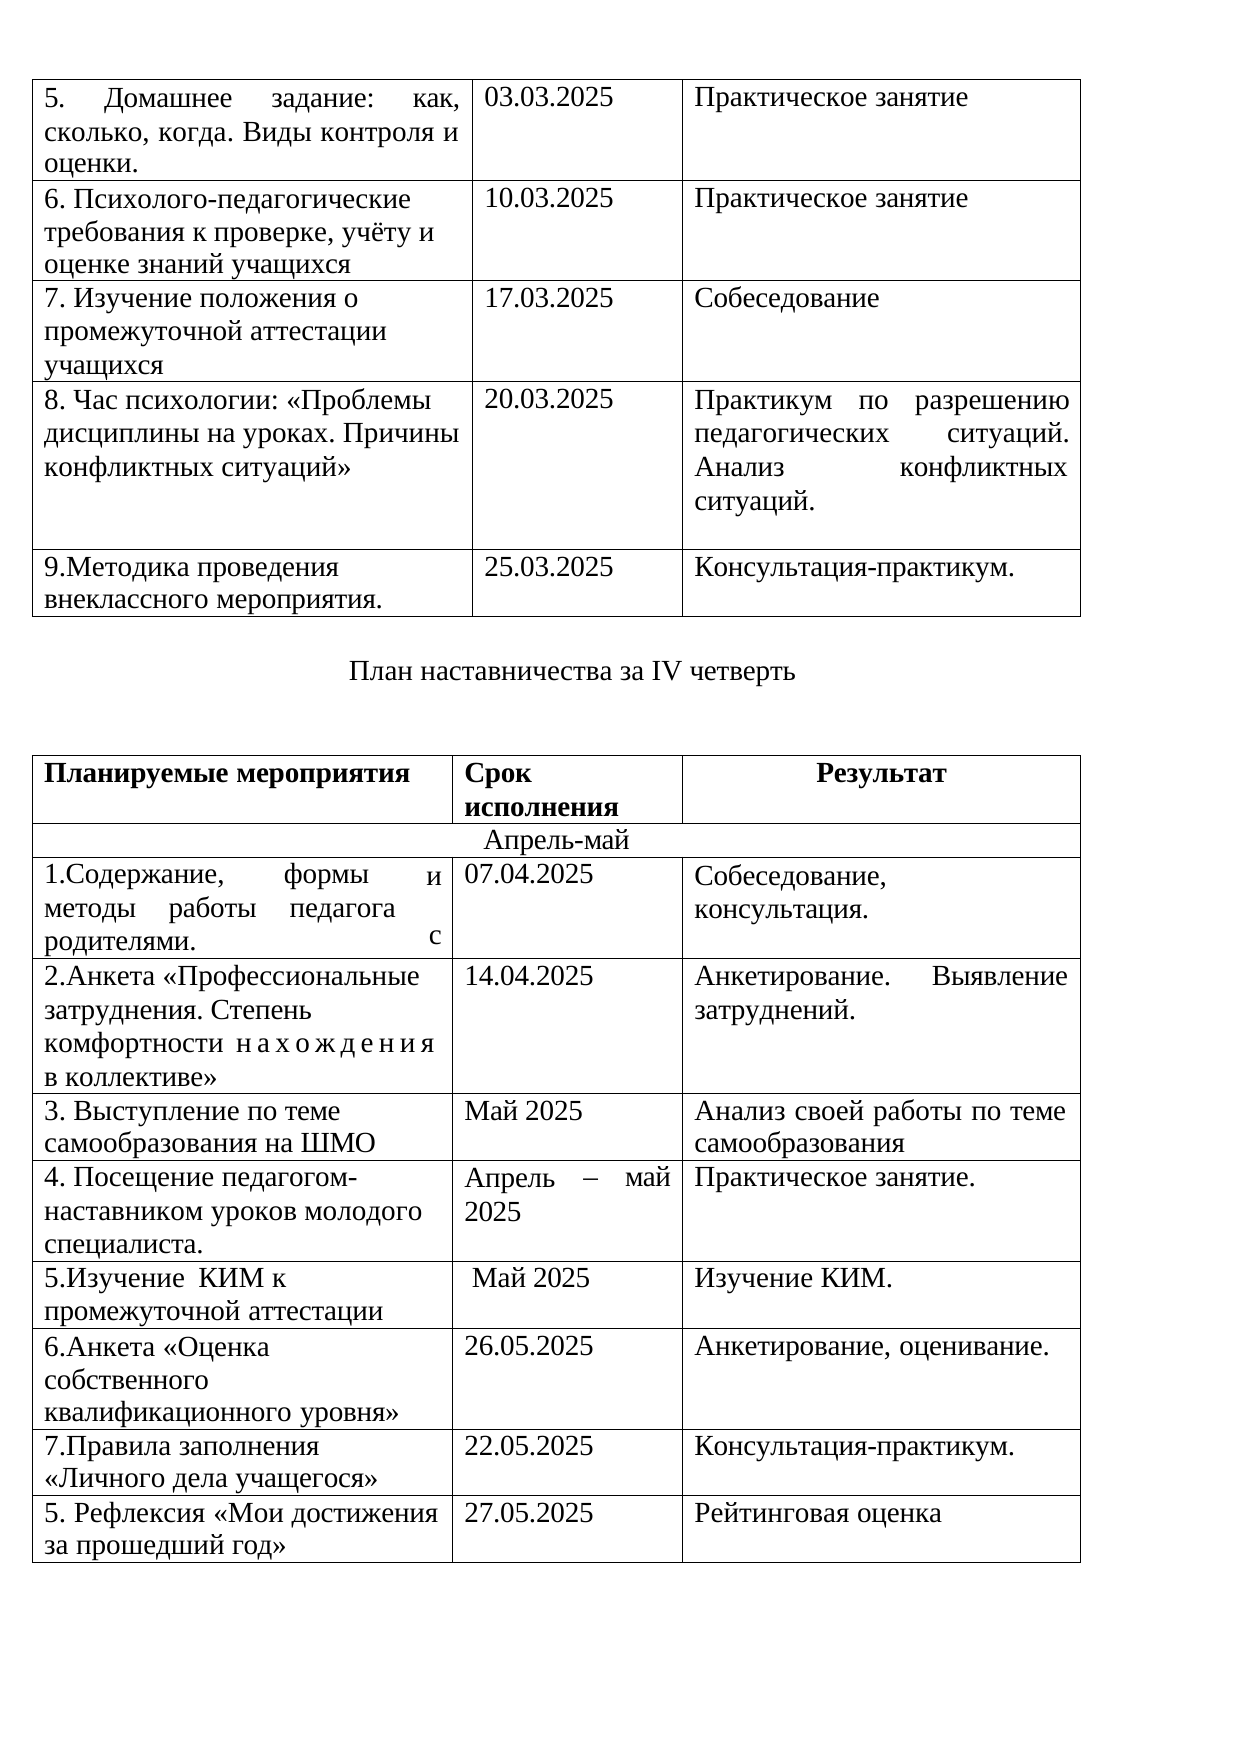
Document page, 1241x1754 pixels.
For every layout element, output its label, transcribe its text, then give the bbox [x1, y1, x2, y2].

table_cell Апрель-май [33, 824, 1080, 857]
table_header Результат [683, 756, 1080, 823]
table_cell 20.03.2025 [473, 382, 682, 549]
table_cell 25.03.2025 [473, 550, 682, 616]
table_header Планируемые мероприятия [33, 756, 452, 823]
table_cell 7. Изучение положения о промежуточной аттестации учащихся [33, 281, 472, 381]
table_cell 6.Анкета «Оценка собственного квалификационного уровня» [33, 1329, 452, 1428]
table_header 5. Домашнее задание: как, сколько, когда. Виды контроля и оценки. [33, 80, 472, 180]
table_cell Рейтинговая оценка [683, 1496, 1080, 1562]
text План наставничества за IV четверть [349, 653, 1223, 687]
table_cell 9.Методика проведения внеклассного мероприятия. [33, 550, 472, 616]
table_cell 14.04.2025 [453, 959, 682, 1093]
table_cell Анкетирование. Выявление затруднений. [683, 959, 1080, 1093]
table_cell и с [411, 858, 452, 957]
table_cell 22.05.2025 [453, 1430, 682, 1495]
table_cell 17.03.2025 [473, 281, 682, 381]
table_cell Май 2025 [453, 1262, 682, 1328]
table_cell 27.05.2025 [453, 1496, 682, 1562]
table_cell 8. Час психологии: «Проблемы дисциплины на уроках. Причины конфликтных ситуаций» [33, 382, 472, 549]
table_cell Апрель 2025 [453, 1161, 569, 1261]
table_cell 3. Выступление по теме самообразования на ШМО [33, 1094, 452, 1159]
table_cell 5.Изучение КИМ к промежуточной аттестации [33, 1262, 452, 1328]
table_cell формы педагога [270, 858, 411, 957]
table_cell Консультация-практикум. [683, 1430, 1080, 1495]
table_cell 6. Психолого-педагогические требования к проверке, учёту и оценке знаний учащихся [33, 181, 472, 280]
table_cell 26.05.2025 [453, 1329, 682, 1428]
table_cell Собеседование [683, 281, 1080, 381]
table_cell 7.Правила заполнения «Личного дела учащегося» [33, 1430, 452, 1495]
table_cell Собеседование, консультация. [683, 858, 1080, 957]
table_cell 1.Содержание, методы работы родителями. [33, 858, 270, 957]
table_cell 07.04.2025 [453, 858, 682, 957]
table_cell Май 2025 [453, 1094, 682, 1159]
table_cell 4. Посещение педагогом- наставником уроков молодого специалиста. [33, 1161, 452, 1261]
table_cell Практическое занятие [683, 181, 1080, 280]
table_cell 10.03.2025 [473, 181, 682, 280]
table_header 03.03.2025 [473, 80, 682, 180]
table_cell Изучение КИМ. [683, 1262, 1080, 1328]
table_cell май [610, 1161, 682, 1261]
table_header Срок исполнения [453, 756, 682, 823]
table_cell Анализ своей работы по теме самообразования [683, 1094, 1080, 1159]
table_cell Консультация-практикум. [683, 550, 1080, 616]
table_cell Анкетирование, оценивание. [683, 1329, 1080, 1428]
table_cell Практическое занятие. [683, 1161, 1080, 1261]
table_cell 5. Рефлексия «Мои достижения за прошедший год» [33, 1496, 452, 1562]
table_cell 2.Анкета «Профессиональные затруднения. Степень комфортности нахождения в коллективе» [33, 959, 452, 1093]
table_cell – [569, 1161, 610, 1261]
table_cell Практикум по разрешению педагогических ситуаций. Анализ конфликтных ситуаций. [683, 382, 1080, 549]
table_header Практическое занятие [683, 80, 1080, 180]
